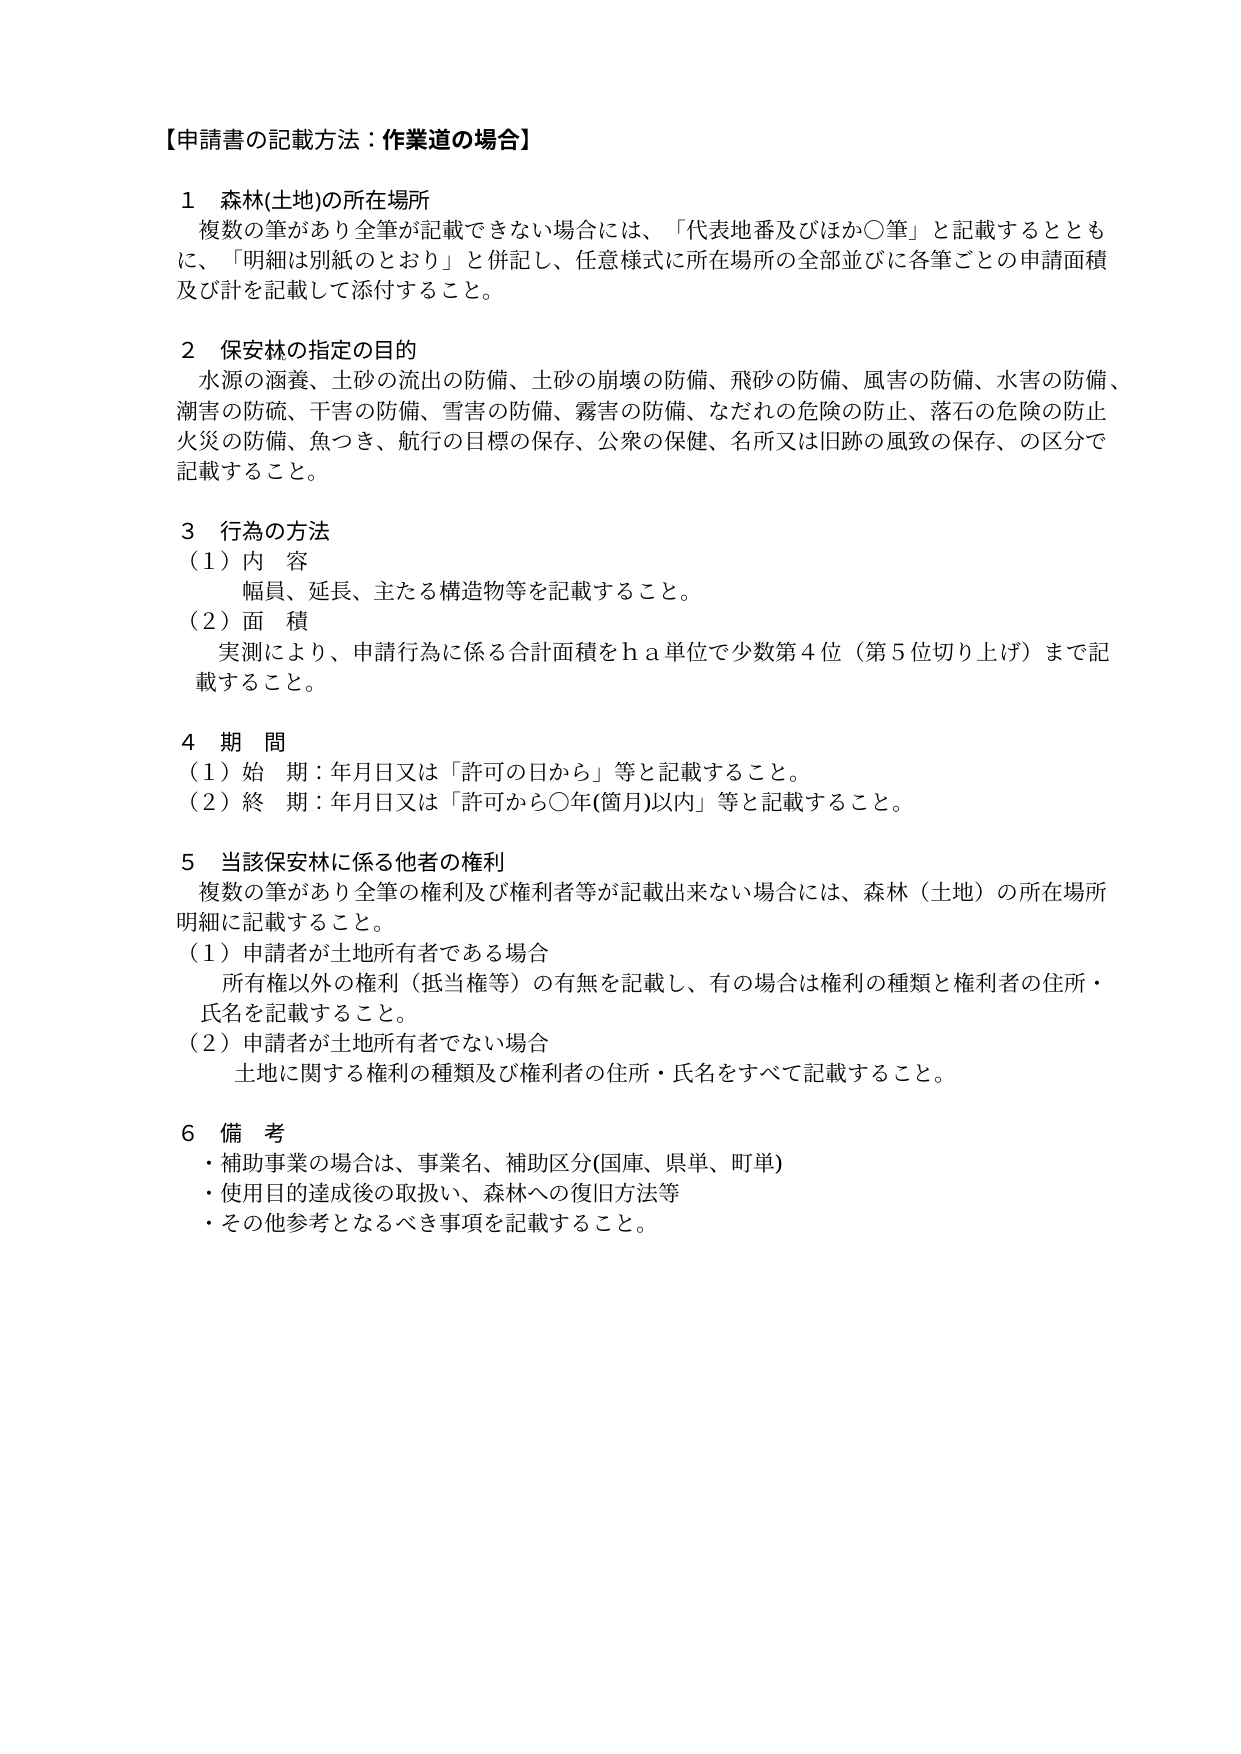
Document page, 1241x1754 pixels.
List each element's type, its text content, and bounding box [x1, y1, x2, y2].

text ２ 保安林の指定の目的 [153, 335, 1110, 365]
text 所有権以外の権利（抵当権等）の有無を記載し、有の場合は権利の種類と権利者の住所・氏名を記載すること。 [200, 967, 1110, 1027]
text （２）面 積 [153, 606, 1110, 636]
text ６ 備 考 [153, 1117, 1110, 1148]
text （１）内 容 [153, 546, 1110, 576]
text （２）終 期：年月日又は「許可から○年(箇月)以内」等と記載すること。 [153, 786, 1110, 816]
text （１）始 期：年月日又は「許可の日から」等と記載すること。 [153, 756, 1110, 786]
text 土地に関する権利の種類及び権利者の住所・氏名をすべて記載すること。 [153, 1057, 1110, 1087]
text 複数の筆があり全筆が記載できない場合には、「代表地番及びほか○筆」と記載するとともに、「明細は別紙のとおり」と併記し、任意様式に所在場所の全部並びに各筆ごとの申請面積及び計を記載して添付すること。 [176, 214, 1110, 305]
text 水源の養、土砂の流出の防備、土砂の崩壊の防備、飛砂の防備、風害の防備、水害の防備、潮害の防硫、干害の防備、雪害の防備、霧害の防備、なだれの危険の防止、落石の危険の防止、火災の防備、魚つき、航行の目標の保存、公衆の保健、名所又は旧跡の風致の保存、の区分で記載すること。 [176, 365, 1110, 485]
text 幅員、延長、主たる構造物等を記載すること。 [153, 576, 1110, 606]
text ５ 当該保安林に係る他者の権利 [153, 847, 1110, 877]
text ・使用目的達成後の取扱い、森林への復旧方法等 [153, 1178, 1110, 1208]
text ３ 行為の方法 [153, 515, 1110, 546]
text （２）申請者が土地所有者でない場合 [153, 1027, 1110, 1057]
text （１）申請者が土地所有者である場合 [153, 937, 1110, 967]
text ４ 期 間 [153, 726, 1110, 756]
text ・補助事業の場合は、事業名、補助区分(国庫、県単、町単) [153, 1148, 1110, 1178]
text １ 森林(土地)の所在場所 [153, 184, 1110, 214]
text 【申請書の記載方法：作業道の場合】 [153, 124, 1110, 154]
text 複数の筆があり全筆の権利及び権利者等が記載出来ない場合には、森林（土地）の所在場所明細に記載すること。 [176, 877, 1110, 937]
text 実測により、申請行為に係る合計面積をｈａ単位で少数第４位（第５位切り上げ）まで記 載すること。 [152, 636, 1110, 696]
text ・その他参考となるべき事項を記載すること。 [153, 1208, 1110, 1238]
